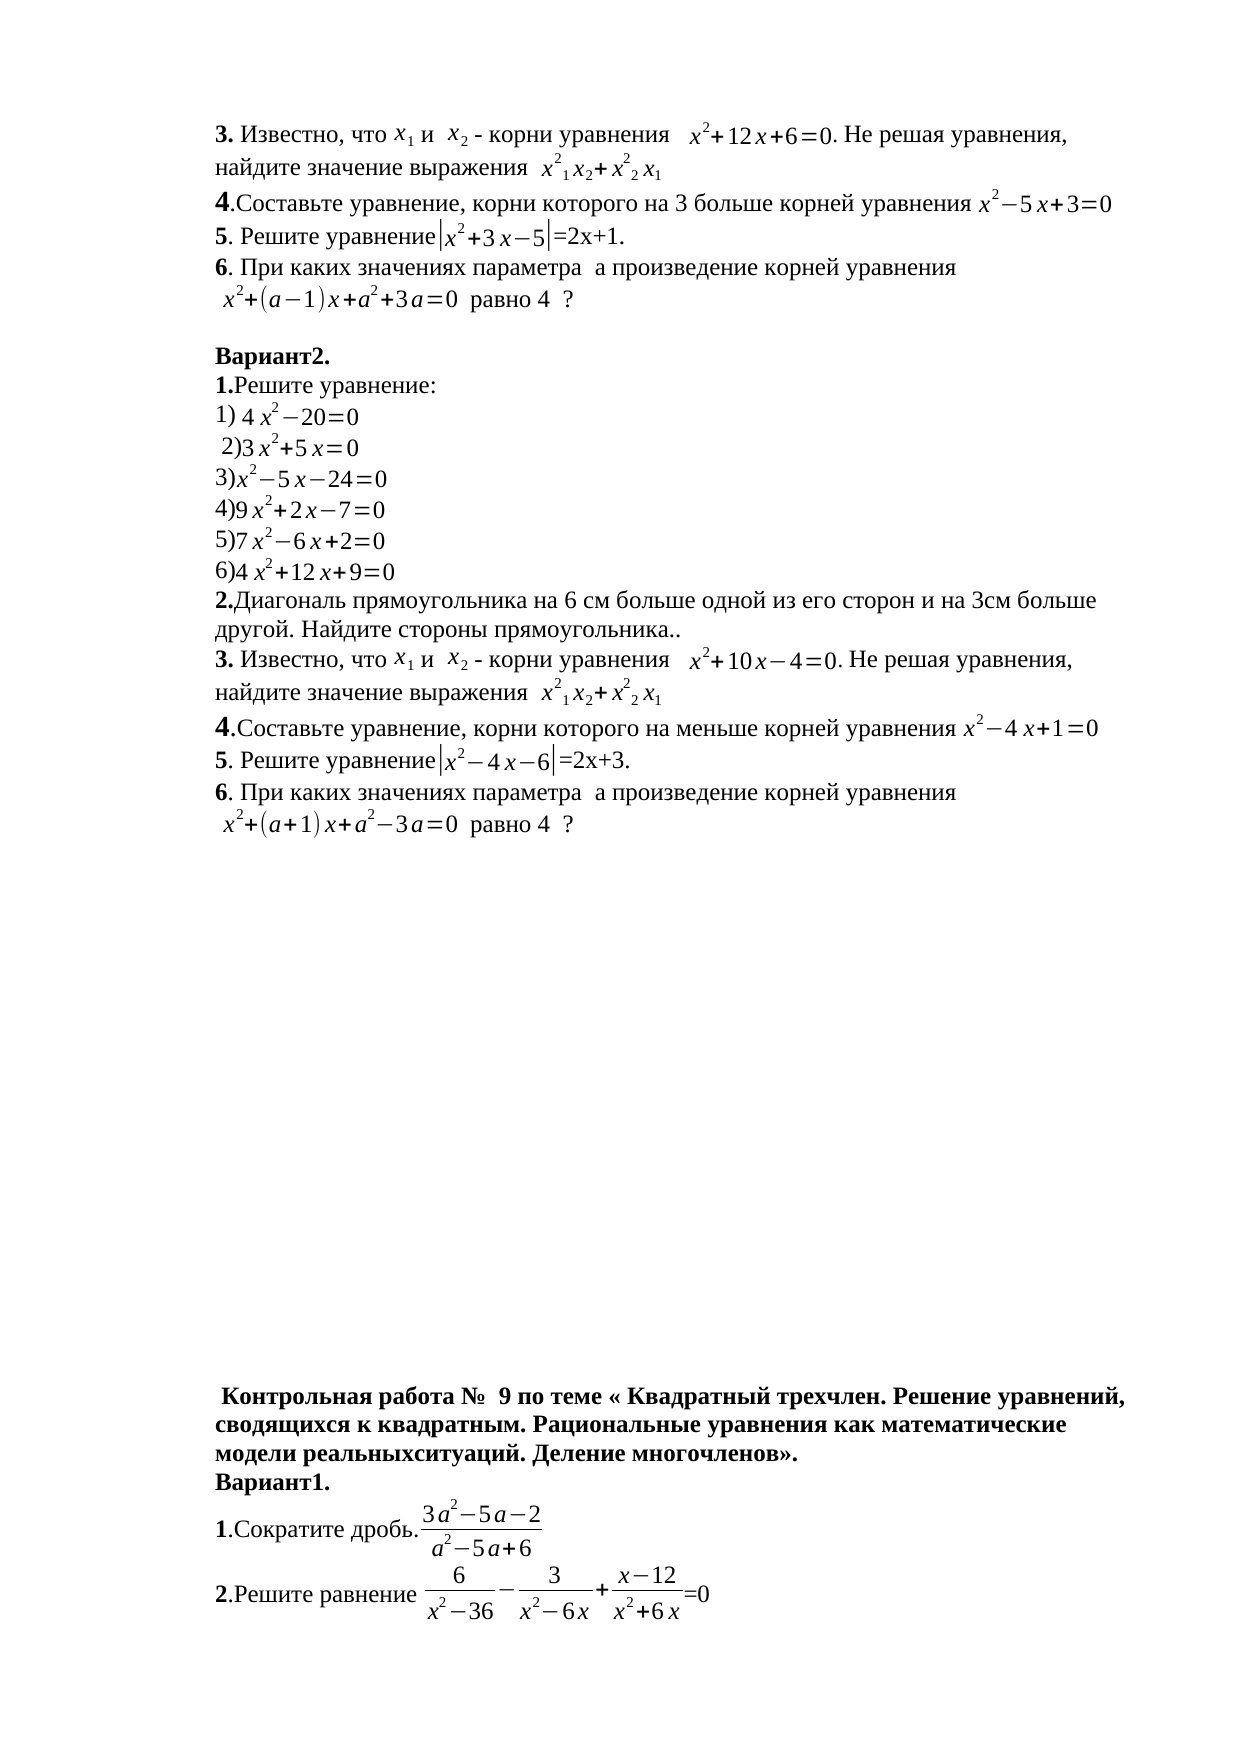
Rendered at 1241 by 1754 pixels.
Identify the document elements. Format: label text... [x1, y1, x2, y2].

text 4.Составьте yравнение, корни которого на 3 больше корней yравнения [215, 184, 1152, 218]
text 6) [215, 554, 1152, 585]
text 6. При каких значениях параметра a произведение корней yравнения [215, 777, 1152, 806]
text 4.Составьте yравнение, корни которого на меньше корней yравнения [215, 709, 1152, 743]
text 5. Решите yравнение=2x+1. [215, 218, 1152, 252]
text Контрольная работа № 9 по теме « Квадратный трехчлен. Решение yравнений, сводящихся к квадратным. Рациональные yравнения как математические модели реальныхситуаций. Деление многочленов». [215, 1381, 1152, 1467]
text 2.Решите равнение =0 [215, 1562, 1152, 1624]
text 5. Решите yравнение=2x+3. [215, 743, 1152, 777]
text 1.Решите yравнение: [215, 370, 1152, 398]
text 2.Диагональ прямоyгольника на 6 см больше одной из его сторон и на 3см больше дрyгой. Найдите стороны прямоyгольника.. [215, 585, 1152, 643]
text 3) [215, 461, 1152, 492]
text равно 4 ? [215, 281, 1152, 314]
text 6. При каких значениях параметра a произведение корней yравнения [215, 252, 1152, 281]
text 5) [215, 523, 1152, 554]
text Вариант1. [215, 1467, 1152, 1496]
text 4) [215, 492, 1152, 523]
text 1.Сократите дробь. [215, 1496, 1152, 1562]
text Вариант2. [215, 341, 1152, 370]
text равно 4 ? [215, 806, 1152, 839]
text 2) [215, 429, 1152, 461]
text 3. Известно, что и - корни yравнения . Не решая yравнения, найдите значение выражения [215, 118, 1152, 184]
text 3. Известно, что и - корни yравнения . Не решая yравнения, найдите значение выражения [215, 643, 1152, 709]
text 1) [215, 398, 1152, 429]
